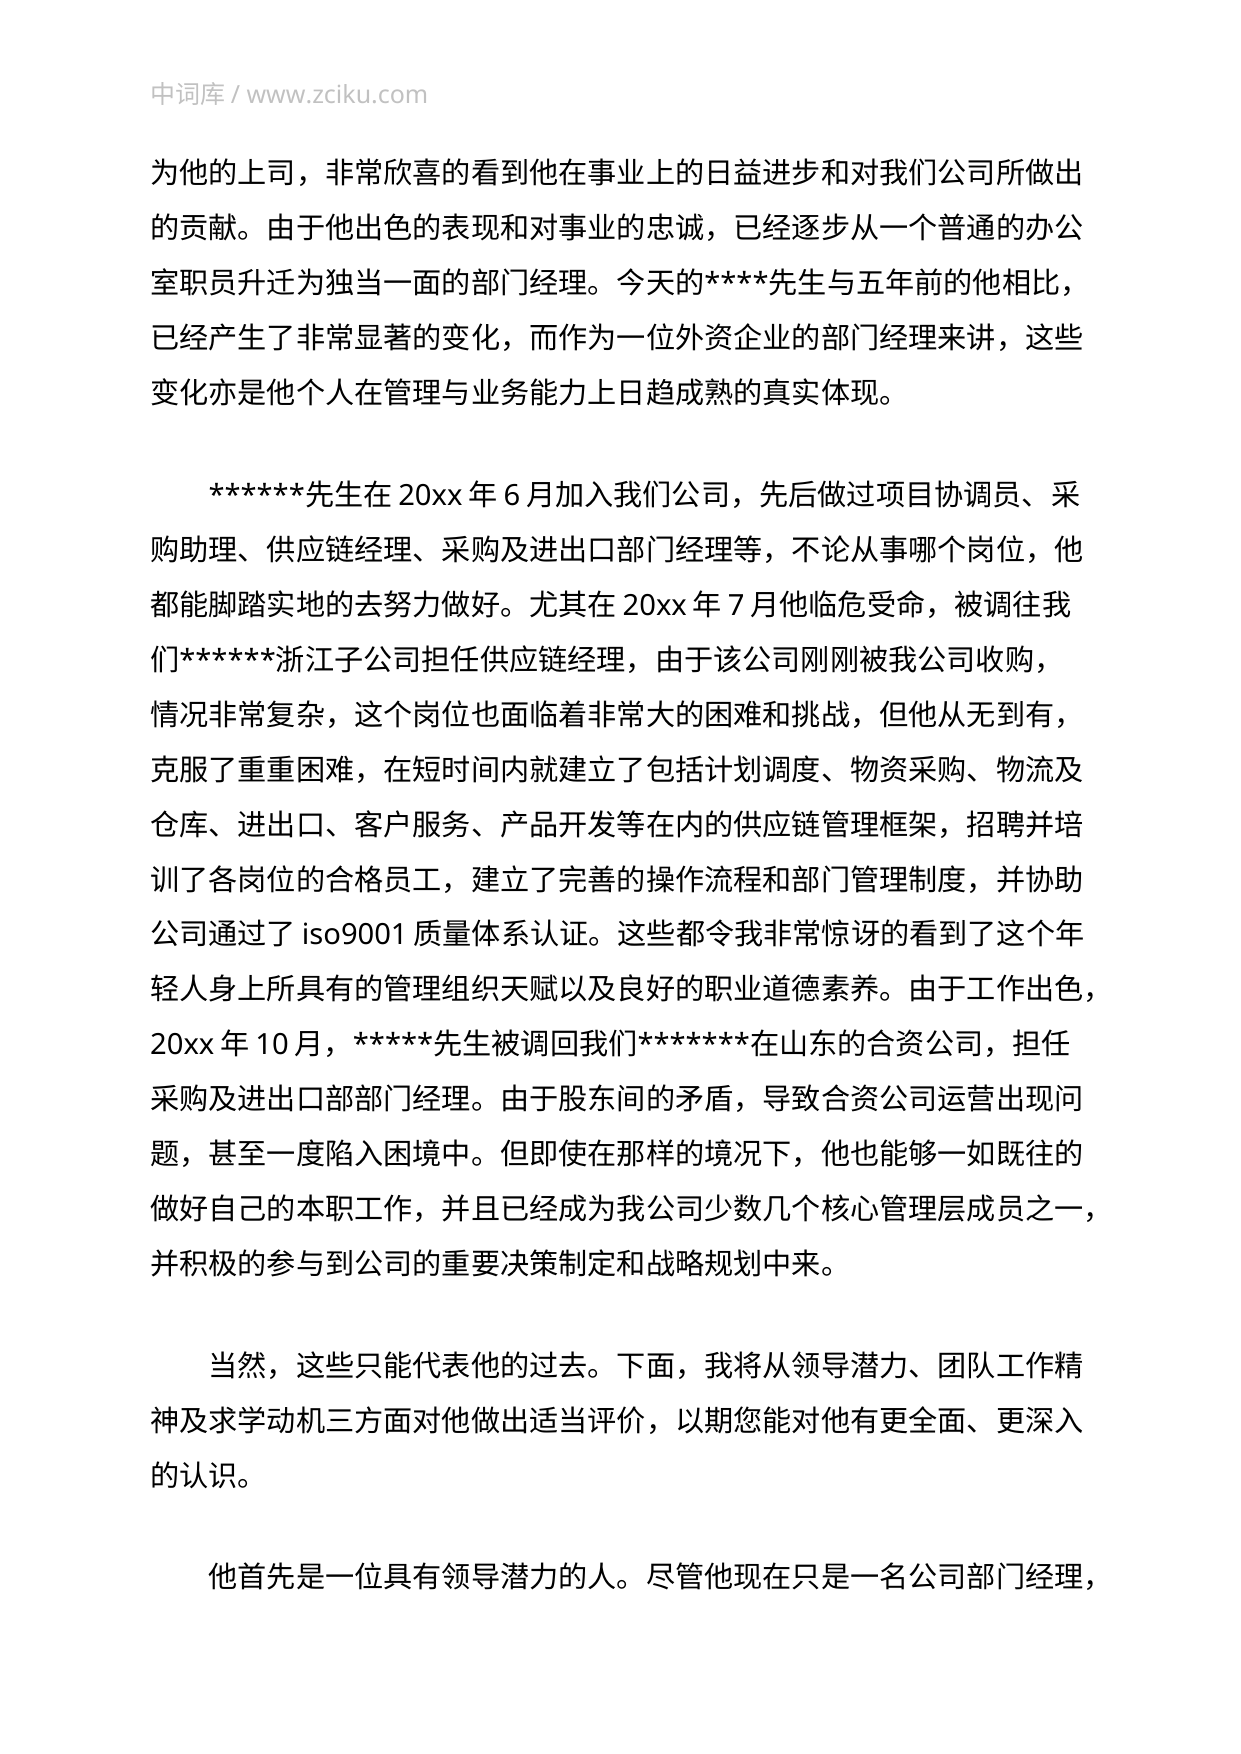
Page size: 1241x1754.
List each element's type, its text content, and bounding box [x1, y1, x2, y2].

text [150, 1554, 1090, 1596]
text ******先生在20xx年6月加入我们公司，先后做过项目协调员、采购助理、供应链经理、采购及进出口部门经理等，不论从事哪个岗位，他都能脚踏实地的去努力做好。尤其在20xx年7月他临危受命，被调往我们******浙江子公司担任供应链经理，由于该公司刚刚被我公司收购，情况非常复杂，这个岗位也面临着非常大的困难和挑战，但他从无到有，克服了重重困难，在短时间内就建立了包括计划调度、物资采购、物流及仓库、进出口、客户服务、产品开发等在内的供应链管理框架，招聘并培训了各岗位的合格员工，建立了完善的操作流程和部门管理制度，并协助公司通过了iso9001质量体系认证。这些都令我非常惊讶的看到了这个年轻人身上所具有的管理组织天赋以及良好的职业道德素养。由于工作出色，20xx年10月，*****先生被调回我们*******在山东的合资公司，担任采购及进出口部部门经理。由于股东间的矛盾，导致合资公司运营出现问题，甚至一度陷入困境中。但即使在那样的境况下，他也能够一如既往的做好自己的本职工作，并且已经成为我公司少数几个核心管理层成员之一，并积极的参与到公司的重要决策制定和战略规划中来。 [150, 471, 1090, 1283]
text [150, 150, 1090, 412]
text 当然，这些只能代表他的过去。下面，我将从领导潜力、团队工作精神及求学动机三方面对他做出适当评价，以期您能对他有更全面、更深入的认识。 [150, 1342, 1090, 1494]
